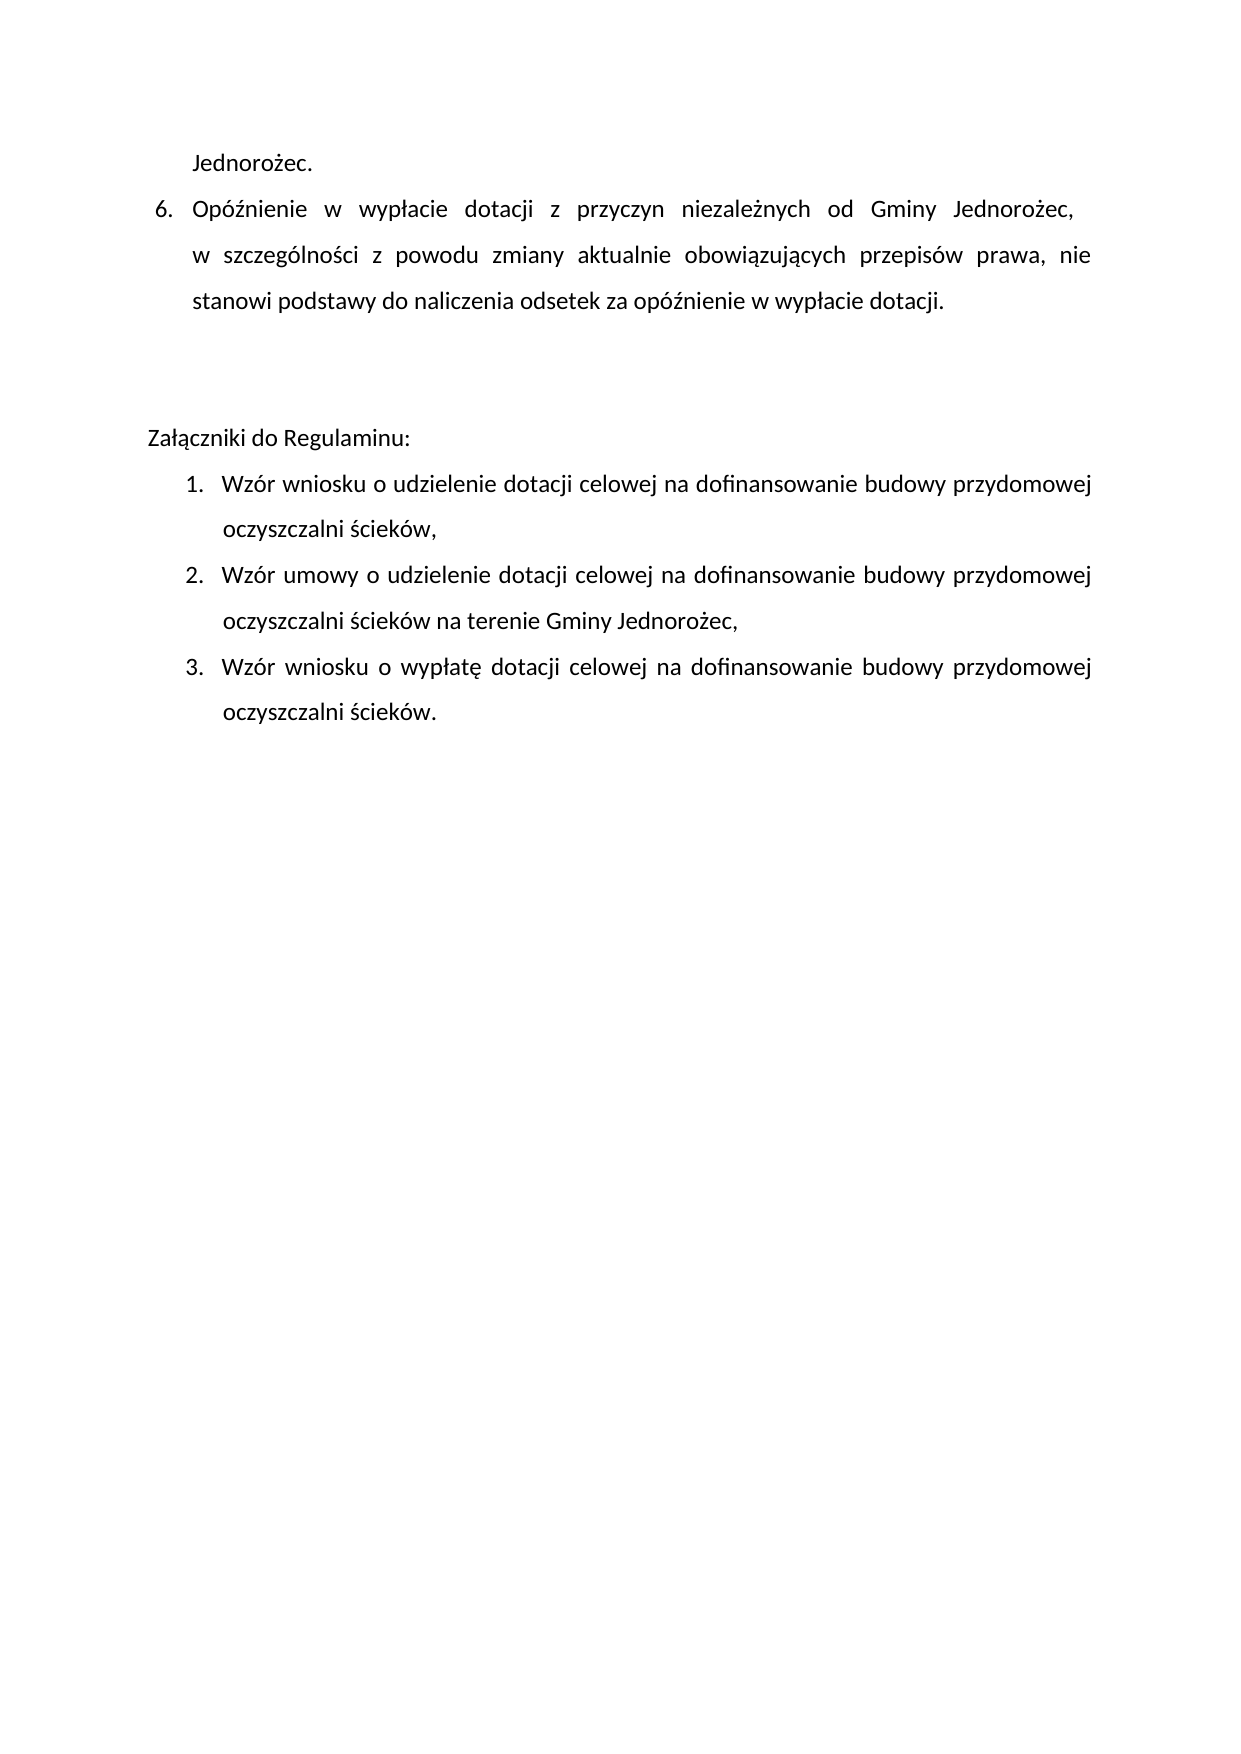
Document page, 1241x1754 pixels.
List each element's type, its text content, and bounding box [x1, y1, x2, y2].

list Wzór umowy o udzielenie dotacji celowej na dofinansowanie budowy przydomowej oczyszczalni ścieków na terenie Gminy Jednorożec, [185, 559, 1093, 635]
list Wzór wniosku o udzielenie dotacji celowej na dofinansowanie budowy przydomowej oczyszczalni ścieków, [185, 468, 1093, 544]
list Wzór wniosku o wypłatę dotacji celowej na dofinansowanie budowy przydomowej oczyszczalni ścieków. [185, 651, 1093, 727]
text Załączniki do Regulaminu: [148, 422, 1093, 452]
list Opóźnienie w wypłacie dotacji z przyczyn niezależnych od Gminy Jednorożec, w szczególności z powodu zmiany aktualnie obowiązujących przepisów prawa, nie stanowi podstawy do naliczenia odsetek za opóźnienie w wypłacie dotacji. [154, 193, 1093, 315]
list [154, 148, 1093, 178]
